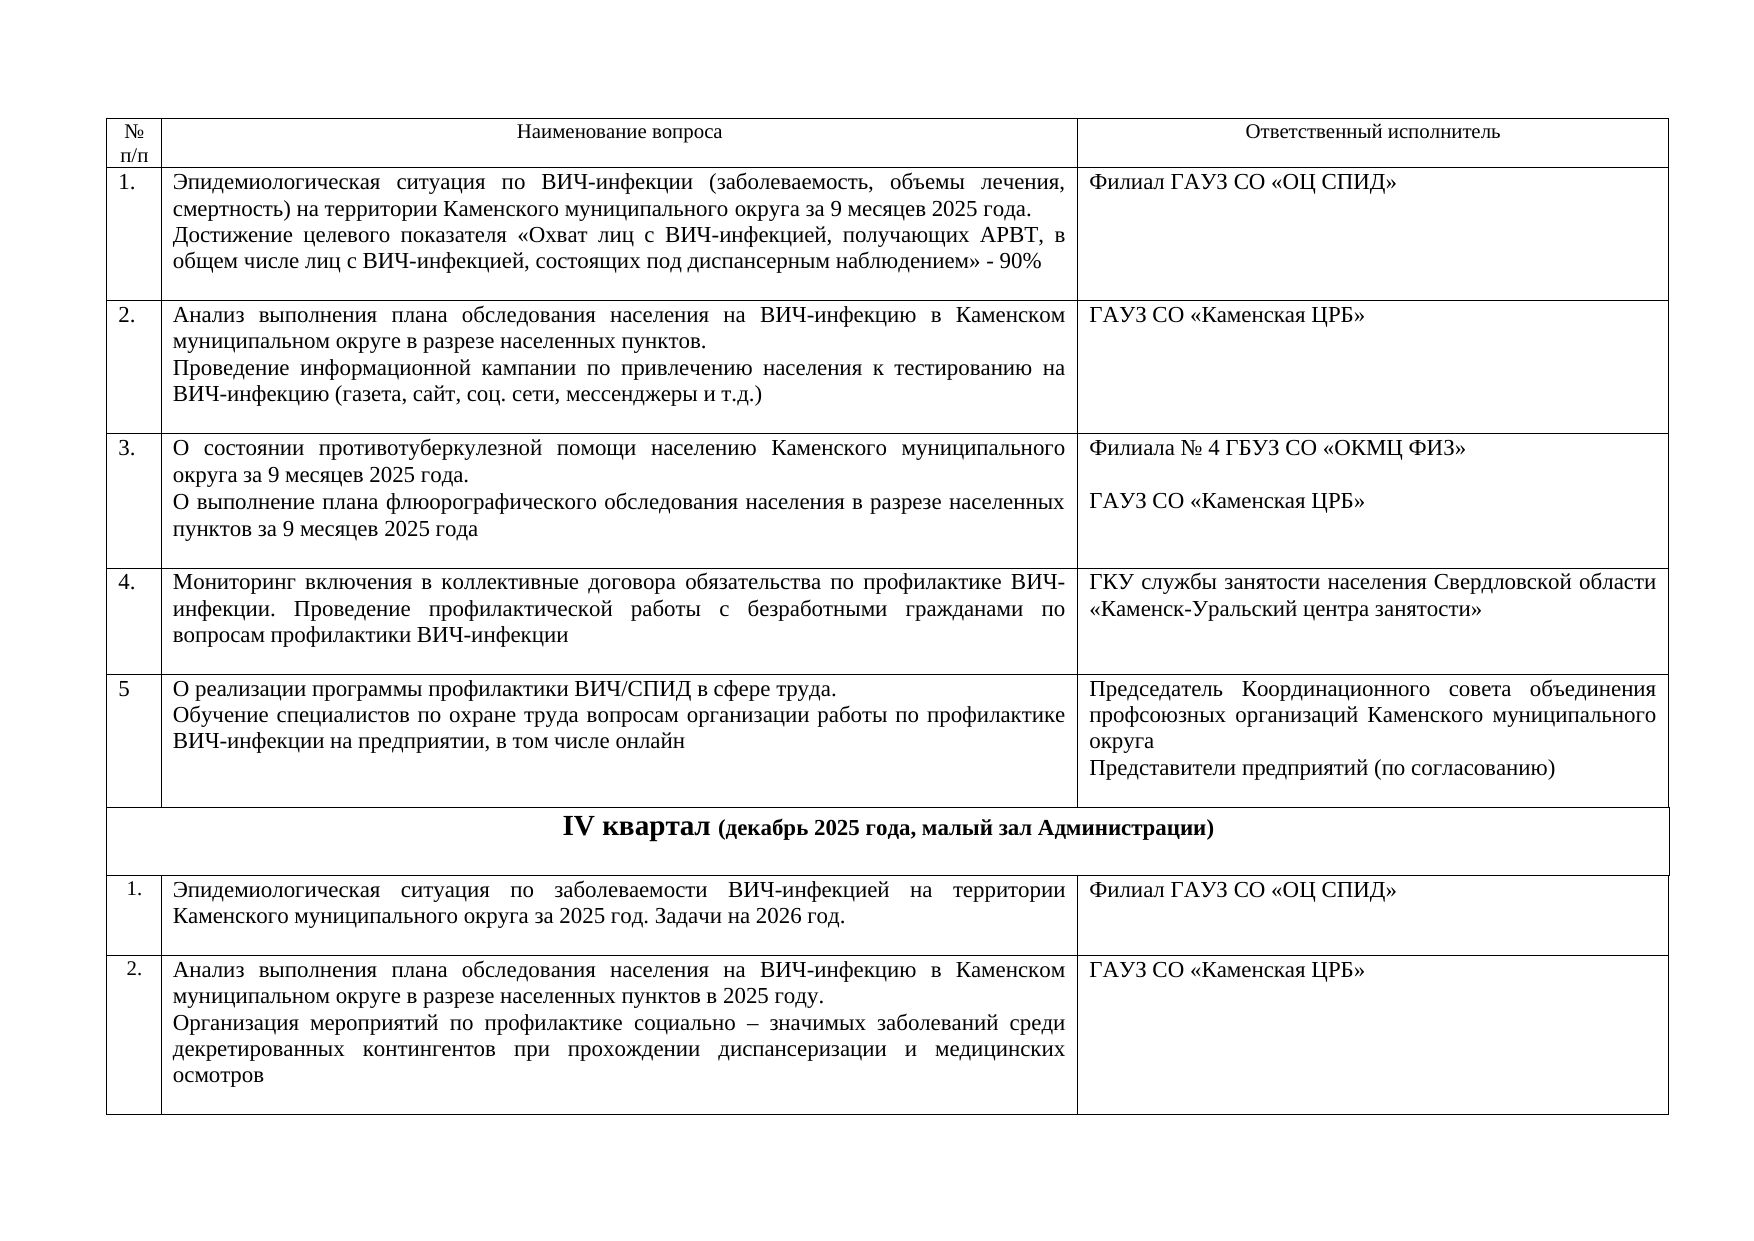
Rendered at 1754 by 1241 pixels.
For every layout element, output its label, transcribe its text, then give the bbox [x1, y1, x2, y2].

table_cell 3. [107, 434, 161, 567]
table_cell О состоянии противотуберкулезной помощи населению Каменского муниципального округа за 9 месяцев 2025 года. О выполнение плана флюорографического обследования населения в разрезе населенных пунктов за 9 месяцев 2025 года [162, 434, 1077, 567]
table_cell ГАУЗ СО «Каменская ЦРБ» [1078, 956, 1668, 1114]
table_cell Филиала № 4 ГБУЗ СО «ОКМЦ ФИЗ» ГАУЗ СО «Каменская ЦРБ» [1078, 434, 1668, 567]
table_cell Эпидемиологическая ситуация по ВИЧ-инфекции (заболеваемость, объемы лечения, смертность) на территории Каменского муниципального округа за 9 месяцев 2025 года. Достижение целевого показателя «Охват лиц с ВИЧ-инфекцией, получающих АРВТ, в общем числе лиц с ВИЧ-инфекцией, состоящих под диспансерным наблюдением» - 90% [162, 168, 1077, 300]
table_cell О реализации программы профилактики ВИЧ/СПИД в сфере труда. Обучение специалистов по охране труда вопросам организации работы по профилактике ВИЧ-инфекции на предприятии, в том числе онлайн [162, 675, 1077, 807]
table_cell Филиал ГАУЗ СО «ОЦ СПИД» [1078, 876, 1668, 955]
table_header Наименование вопроса [162, 119, 1077, 167]
table_cell Председатель Координационного совета объединения профсоюзных организаций Каменского муниципального округа Представители предприятий (по согласованию) [1078, 675, 1668, 807]
table_cell Эпидемиологическая ситуация по заболеваемости ВИЧ-инфекцией на территории Каменского муниципального округа за 2025 год. Задачи на 2026 год. [162, 876, 1077, 955]
table_cell 5 [107, 675, 161, 807]
table_cell Филиал ГАУЗ СО «ОЦ СПИД» [1078, 168, 1668, 300]
table_cell Мониторинг включения в коллективные договора обязательства по профилактике ВИЧ-инфекции. Проведение профилактической работы с безработными гражданами по вопросам профилактики ВИЧ-инфекции [162, 569, 1077, 674]
table_cell Анализ выполнения плана обследования населения на ВИЧ-инфекцию в Каменском муниципальном округе в разрезе населенных пунктов в 2025 году. Организация мероприятий по профилактике социально – значимых заболеваний среди декретированных контингентов при прохождении диспансеризации и медицинских осмотров [162, 956, 1077, 1114]
table_header № п/п [107, 119, 161, 167]
table_cell 2. [107, 956, 161, 1114]
table_cell ГАУЗ СО «Каменская ЦРБ» [1078, 301, 1668, 433]
table_cell IV квартал (декабрь 2025 года, малый зал Администрации) [107, 808, 1669, 875]
table_cell 4. [107, 569, 161, 674]
table_cell Анализ выполнения плана обследования населения на ВИЧ-инфекцию в Каменском муниципальном округе в разрезе населенных пунктов. Проведение информационной кампании по привлечению населения к тестированию на ВИЧ-инфекцию (газета, сайт, соц. сети, мессенджеры и т.д.) [162, 301, 1077, 433]
table_cell 1. [107, 168, 161, 300]
table_cell 1. [107, 876, 161, 955]
table_header Ответственный исполнитель [1078, 119, 1668, 167]
table_cell ГКУ службы занятости населения Свердловской области «Каменск-Уральский центра занятости» [1078, 569, 1668, 674]
table_cell 2. [107, 301, 161, 433]
